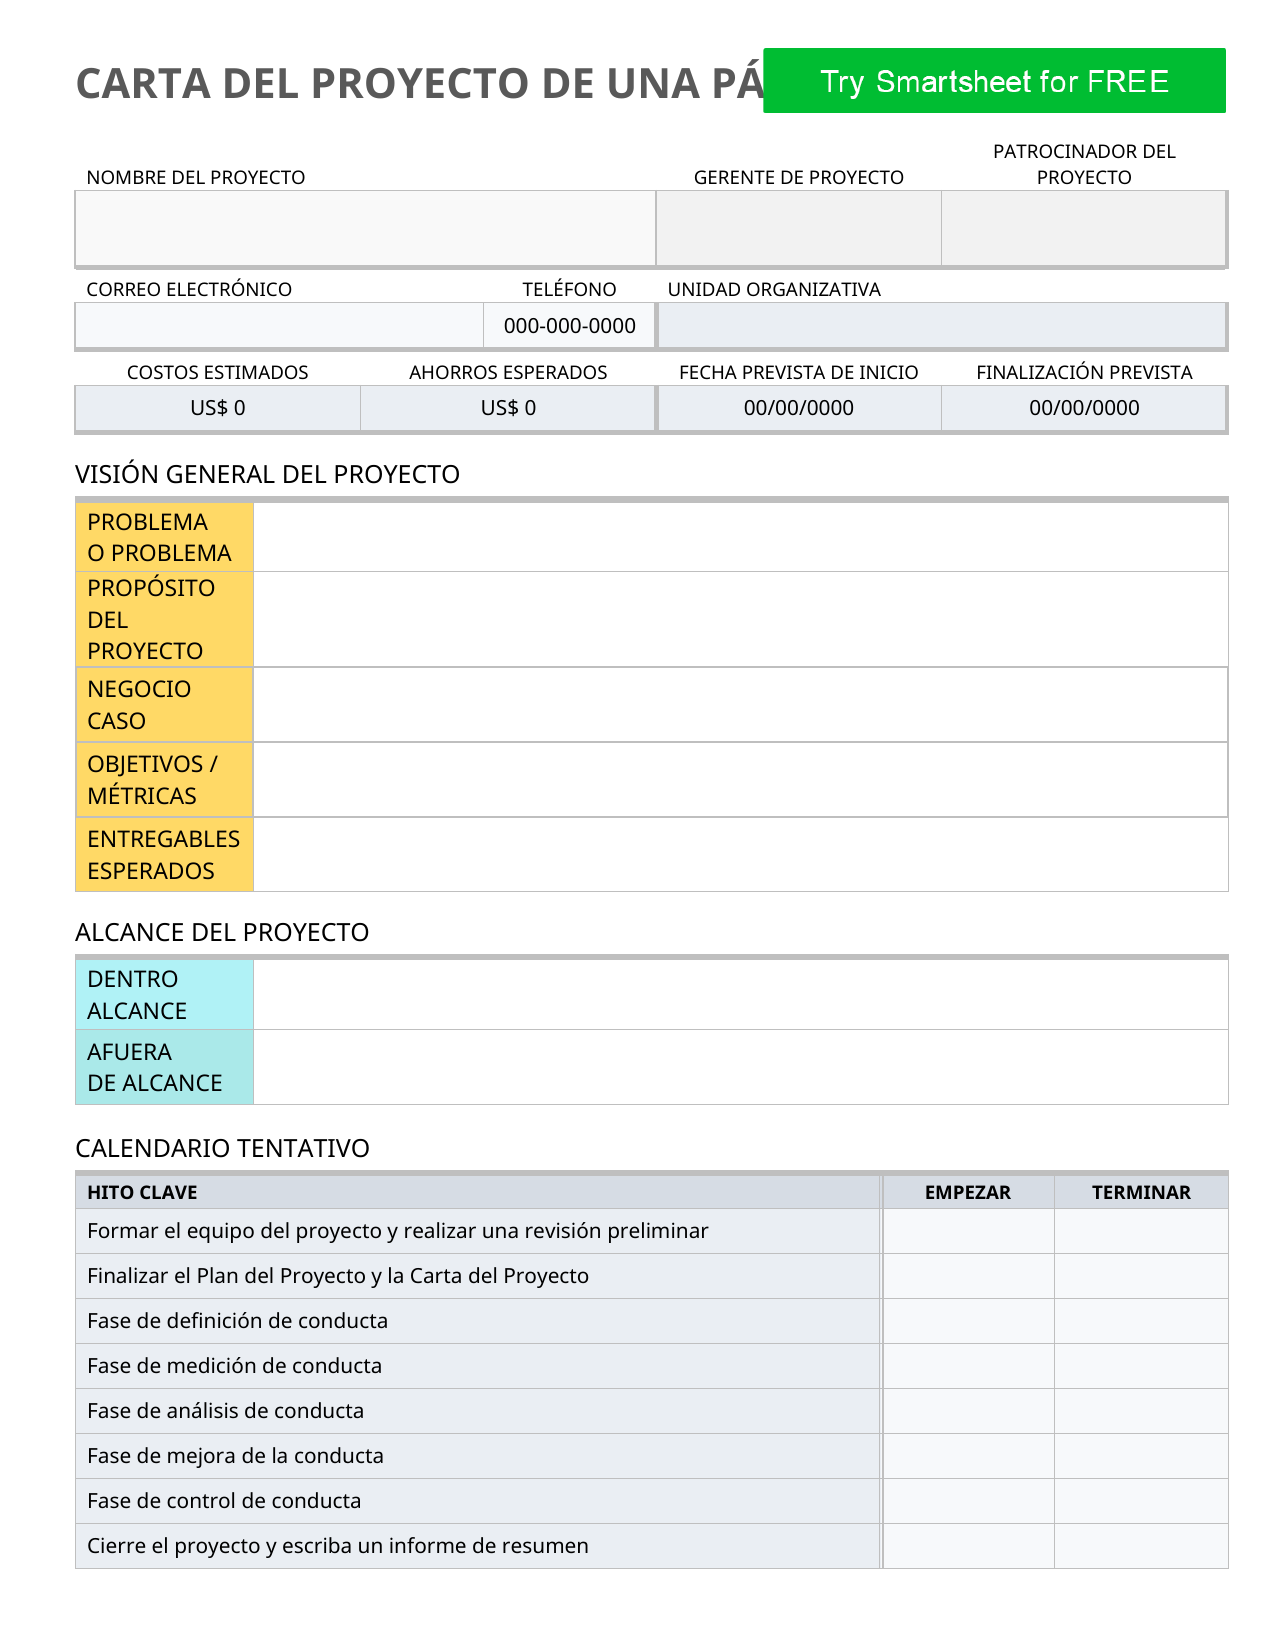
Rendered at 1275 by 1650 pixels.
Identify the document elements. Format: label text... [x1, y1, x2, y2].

table_cell NEGOCIO CASO [77, 668, 252, 741]
text ALCANCE DEL PROYECTO [75, 915, 1200, 949]
table_cell Fase de definición de conducta [76, 1299, 879, 1343]
table_cell [884, 1344, 1054, 1388]
table_cell [76, 191, 655, 265]
table_cell Fase de medición de conducta [76, 1344, 879, 1388]
table_cell COSTOS ESTIMADOS [75, 352, 360, 385]
table_cell [254, 668, 1227, 741]
table_cell [1055, 1434, 1228, 1478]
text VISIÓN GENERAL DEL PROYECTO [75, 457, 1200, 491]
table_cell [76, 303, 483, 347]
table_cell Finalizar el Plan del Proyecto y la Carta del Proyecto [76, 1254, 879, 1298]
table_header [254, 503, 1228, 571]
table_cell FECHA PREVISTA DE INICIO [656, 352, 942, 385]
table_cell Fase de mejora de la conducta [76, 1434, 879, 1478]
table_header DENTRO ALCANCE [76, 960, 253, 1029]
table_cell [884, 1479, 1054, 1523]
table_cell [1055, 1209, 1228, 1253]
table_cell [1055, 1254, 1228, 1298]
table_cell US$ 0 [361, 386, 654, 430]
text CARTA DEL PROYECTO DE UNA PÁGINA [75, 53, 763, 110]
table_cell Cierre el proyecto y escriba un informe de resumen [76, 1524, 879, 1568]
table_header NOMBRE DEL PROYECTO [75, 139, 656, 190]
table_cell CORREO ELECTRÓNICO [75, 269, 483, 302]
table_cell UNIDAD ORGANIZATIVA [656, 269, 1227, 302]
table_cell ENTREGABLES ESPERADOS [76, 818, 253, 891]
table_cell Fase de control de conducta [76, 1479, 879, 1523]
table_cell [884, 1524, 1054, 1568]
table_cell 00/00/0000 [942, 386, 1225, 430]
table_cell 00/00/0000 [659, 386, 941, 430]
table_cell [254, 572, 1228, 666]
table_header PROBLEMA O PROBLEMA [76, 503, 253, 571]
table_cell [1055, 1389, 1228, 1433]
table_cell [884, 1434, 1054, 1478]
table_header PATROCINADOR DEL PROYECTO [942, 139, 1227, 190]
table_cell AHORROS ESPERADOS [360, 352, 656, 385]
table_cell OBJETIVOS / MÉTRICAS [77, 743, 252, 816]
table_header EMPEZAR [884, 1176, 1054, 1208]
picture [763, 48, 1226, 113]
table_cell AFUERA DE ALCANCE [76, 1030, 253, 1104]
table_cell [254, 818, 1228, 891]
table_cell [657, 191, 941, 265]
table_cell [884, 1299, 1054, 1343]
table_cell [659, 303, 1225, 347]
table_cell [254, 1030, 1228, 1104]
table_header GERENTE DE PROYECTO [656, 139, 942, 190]
table_cell [1055, 1479, 1228, 1523]
table_cell [1055, 1299, 1228, 1343]
table_cell PROPÓSITO DEL PROYECTO [76, 572, 253, 666]
table_cell [1055, 1524, 1228, 1568]
table_cell [1055, 1344, 1228, 1388]
table_cell [884, 1254, 1054, 1298]
table_cell Formar el equipo del proyecto y realizar una revisión preliminar [76, 1209, 879, 1253]
table_cell [884, 1209, 1054, 1253]
table_cell 000-000-0000 [484, 303, 654, 347]
table_cell FINALIZACIÓN PREVISTA [942, 352, 1227, 385]
table_cell US$ 0 [76, 386, 360, 430]
table_cell [254, 743, 1227, 816]
table_header [254, 960, 1228, 1029]
table_cell [884, 1389, 1054, 1433]
table_header TERMINAR [1055, 1176, 1228, 1208]
text CALENDARIO TENTATIVO [75, 1131, 1200, 1165]
table_cell [942, 191, 1225, 265]
table_cell Fase de análisis de conducta [76, 1389, 879, 1433]
table_cell TELÉFONO [483, 270, 656, 302]
table_header HITO CLAVE [76, 1176, 879, 1208]
